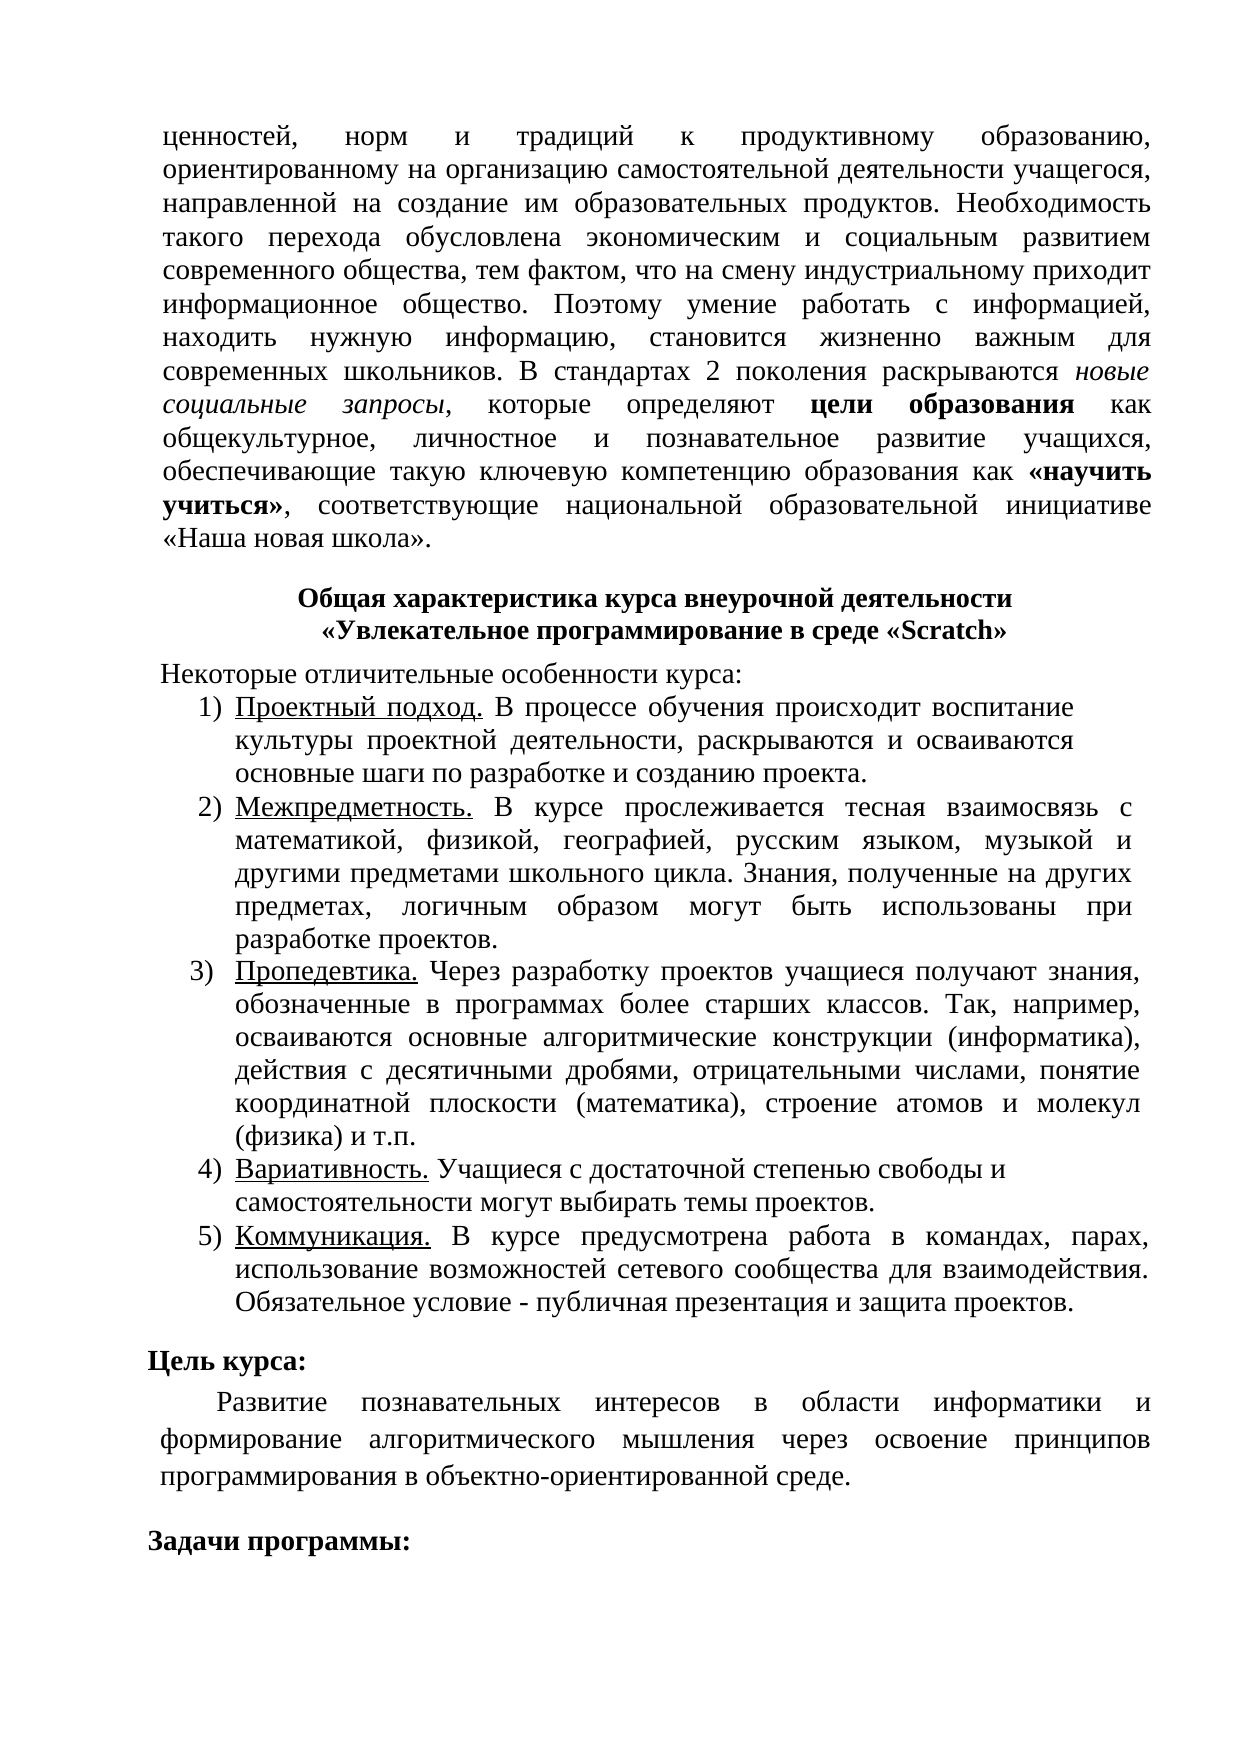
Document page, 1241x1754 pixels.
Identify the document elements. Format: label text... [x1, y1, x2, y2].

text Развитие познавательных интересов в области информатики и формирование алгоритмического мышления через освоение принципов программирования в объектно-ориентированной среде. [160, 1384, 1152, 1492]
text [162, 118, 1152, 554]
text Цель курса: [147, 1343, 1152, 1377]
text Некоторые отличительные особенности курса: [160, 656, 1152, 690]
list Проектный подход. В процессе обучения происходит воспитание культуры проектной деятельности, раскрываются и осваиваются основные шаги по разработке и созданию проекта. [198, 690, 1074, 788]
text Задачи программы: [147, 1523, 1152, 1557]
list Коммуникация. В курсе предусмотрена работа в командах, парах, использование возможностей сетевого сообщества для взаимодействия. Обязательное условие - публичная презентация и защита проектов. [198, 1219, 1149, 1318]
list Пропедевтика. Через разработку проектов учащиеся получают знания, обозначенные в программах более старших классов. Так, например, осваиваются основные алгоритмические конструкции (информатика), действия с десятичными дробями, отрицательными числами, понятие координатной плоскости (математика), строение атомов и молекул (физика) и т.п. [189, 954, 1141, 1152]
text Общая характеристика курса внеурочной деятельности «Увлекательное программирование в среде «Scratch» [240, 581, 1070, 646]
list Межпредметность. В курсе прослеживается тесная взаимосвязь с математикой, физикой, географией, русским языком, музыкой и другими предметами школьного цикла. Знания, полученные на других предметах, логичным образом могут быть использованы при разработке проектов. [198, 790, 1133, 954]
list Вариативность. Учащиеся с достаточной степенью свободы и самостоятельности могут выбирать темы проектов. [198, 1153, 1031, 1218]
